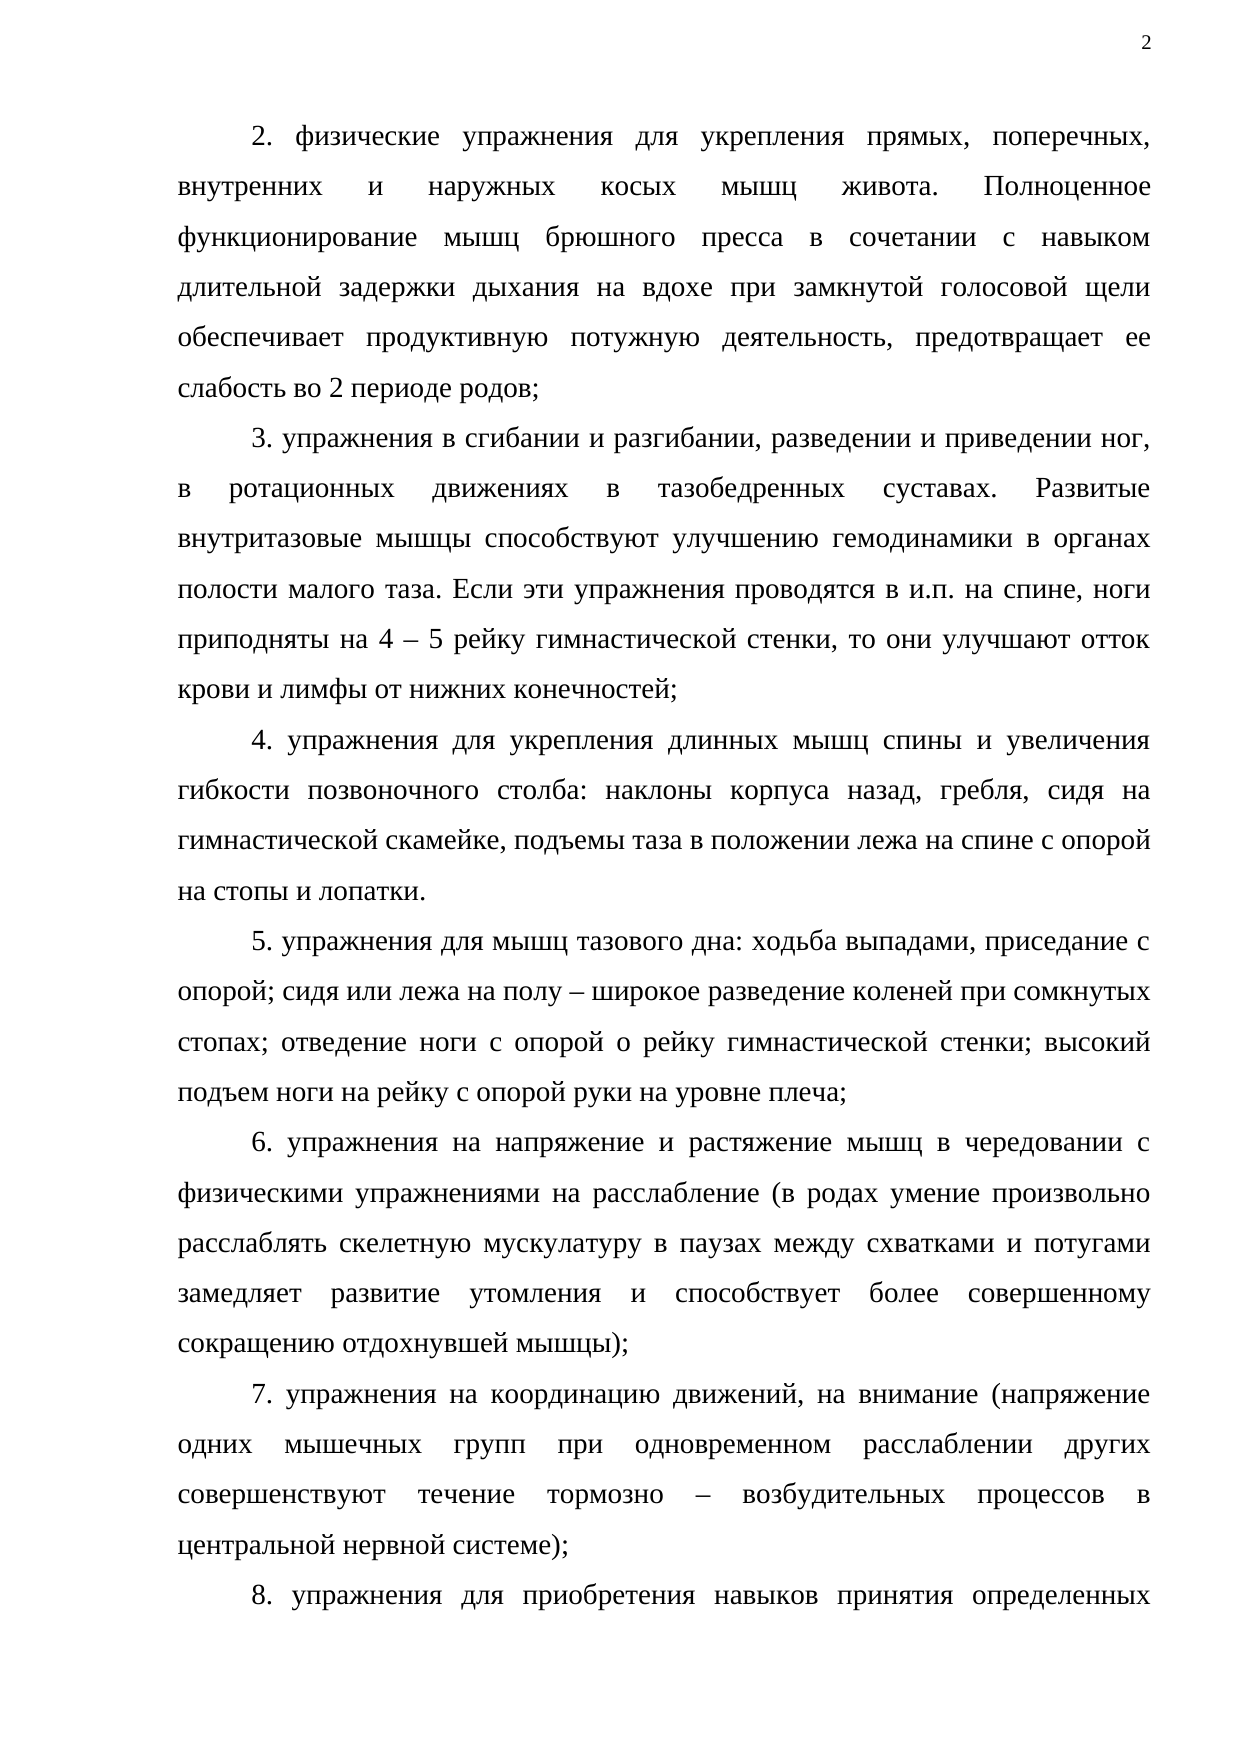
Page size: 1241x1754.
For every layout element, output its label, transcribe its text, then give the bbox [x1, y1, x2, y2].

text 4. упражнения для укрепления длинных мышц спины и увеличения гибкости позвоночного столба: наклоны корпуса назад, гребля, сидя на гимнастической скамейке, подъемы таза в положении лежа на спине с опорой на стопы и лопатки. [177, 722, 1152, 906]
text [177, 1577, 1152, 1611]
text 6. упражнения на напряжение и растяжение мышц в чередовании с физическими упражнениями на расслабление (в родах умение произвольно расслаблять скелетную мускулатуру в паузах между схватками и потугами замедляет развитие утомления и способствует более совершенному сокращению отдохнувшей мышцы); [177, 1124, 1152, 1359]
text 5. упражнения для мышц тазового дна: ходьба выпадами, приседание с опорой; сидя или лежа на полу – широкое разведение коленей при сомкнутых стопах; отведение ноги с опорой о рейку гимнастической стенки; высокий подъем ноги на рейку с опорой руки на уровне плеча; [177, 923, 1152, 1108]
text 3. упражнения в сгибании и разгибании, разведении и приведении ног, в ротационных движениях в тазобедренных суставах. Развитые внутритазовые мышцы способствуют улучшению гемодинамики в органах полости малого таза. Если эти упражнения проводятся в и.п. на спине, ноги приподняты на 4 – 5 рейку гимнастической стенки, то они улучшают отток крови и лимфы от нижних конечностей; [177, 420, 1152, 705]
text 7. упражнения на координацию движений, на внимание (напряжение одних мышечных групп при одновременном расслаблении других совершенствуют течение тормозно – возбудительных процессов в центральной нервной системе); [177, 1376, 1152, 1560]
text 2. физические упражнения для укрепления прямых, поперечных, внутренних и наружных косых мышц живота. Полноценное функционирование мышц брюшного пресса в сочетании с навыком длительной задержки дыхания на вдохе при замкнутой голосовой щели обеспечивает продуктивную потужную деятельность, предотвращает ее слабость во 2 периоде родов; [177, 118, 1152, 403]
